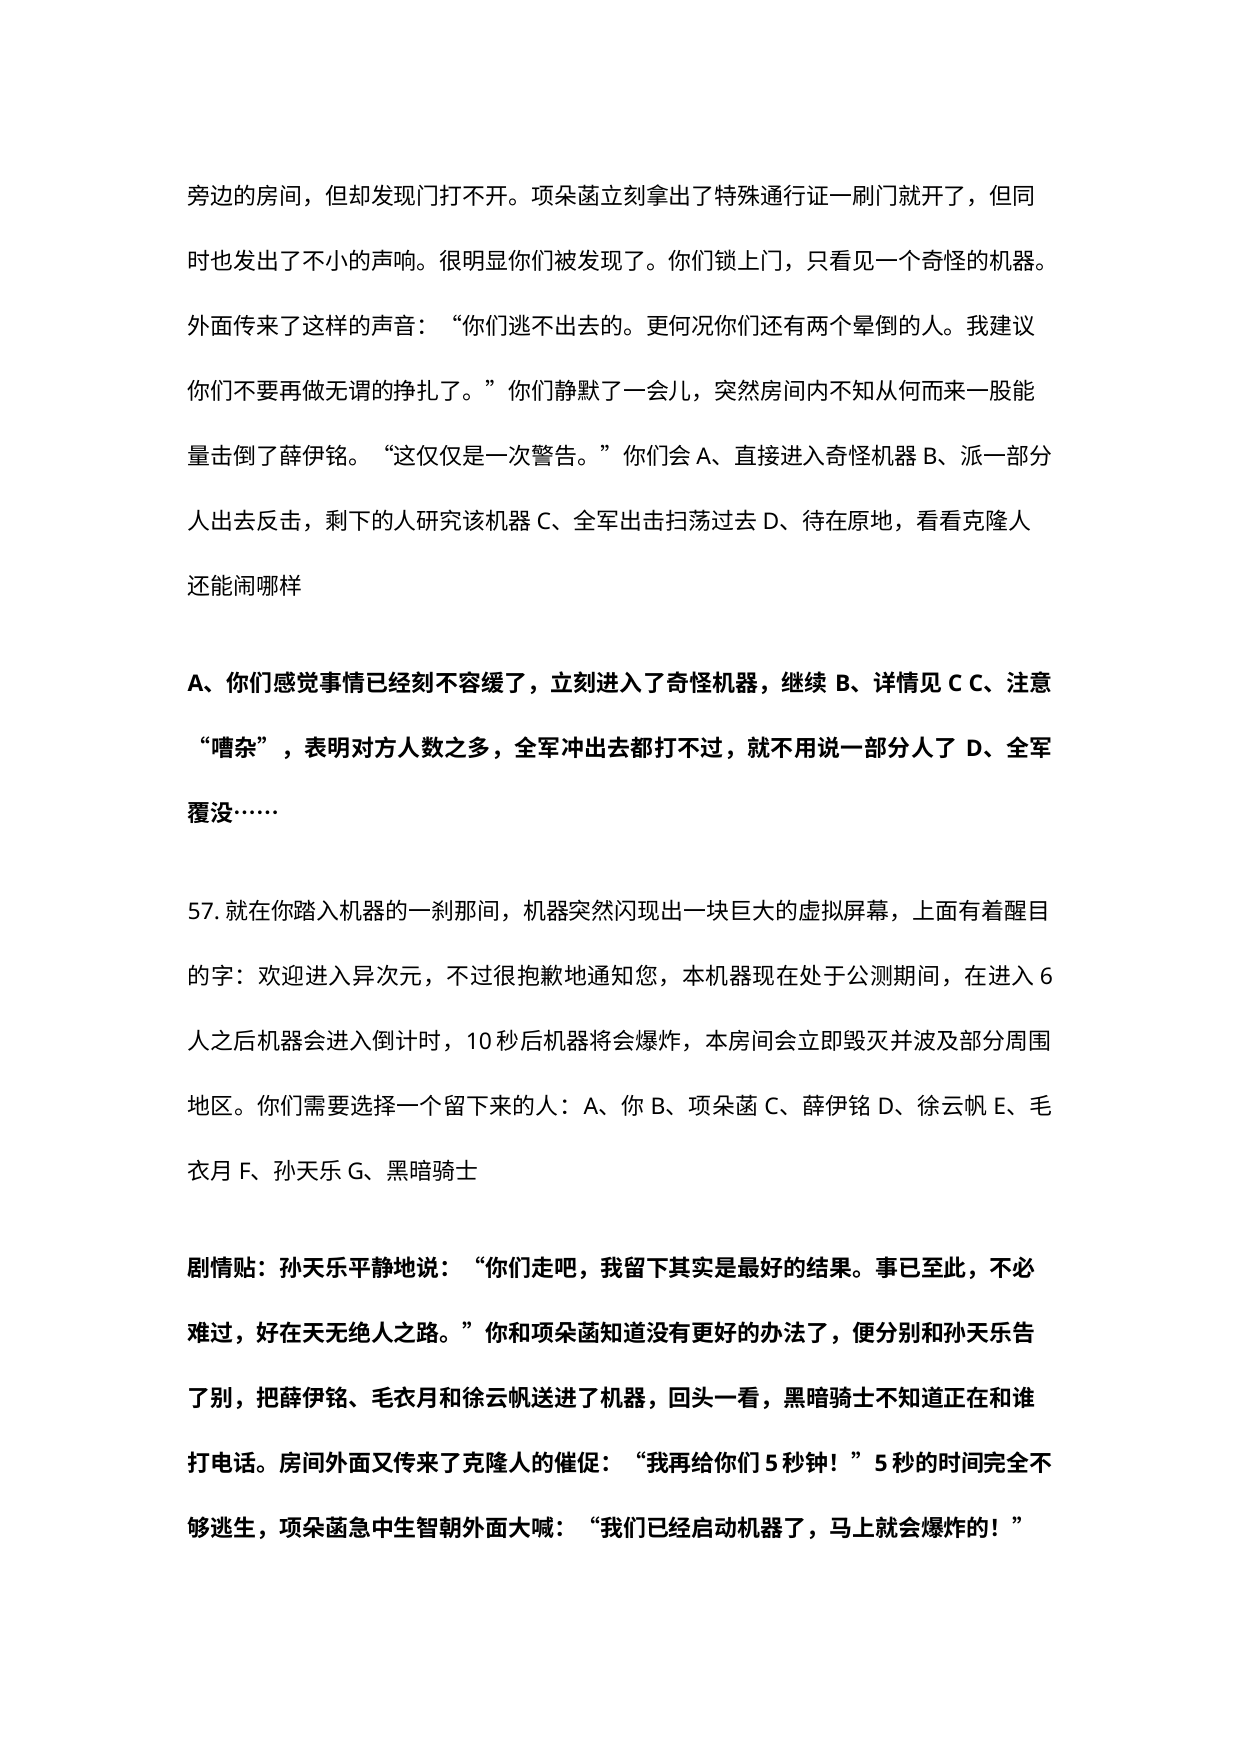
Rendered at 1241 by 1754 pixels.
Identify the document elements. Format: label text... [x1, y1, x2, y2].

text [187, 1234, 1053, 1559]
text A、你们感觉事情已经刻不容缓了，立刻进入了奇怪机器，继续 B、详情见C C、注意“嘈杂”，表明对方人数之多，全军冲出去都打不过，就不用说一部分人了 D、全军覆没…… [187, 649, 1053, 844]
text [187, 162, 1053, 617]
text 57. 就在你踏入机器的一刹那间，机器突然闪现出一块巨大的虚拟屏幕，上面有着醒目的字：欢迎进入异次元，不过很抱歉地通知您，本机器现在处于公测期间，在进入6人之后机器会进入倒计时，10秒后机器将会爆炸，本房间会立即毁灭并波及部分周围地区。你们需要选择一个留下来的人：A、你 B、项朵菡 C、薛伊铭 D、徐云帆 E、毛衣月 F、孙天乐 G、黑暗骑士 [187, 877, 1053, 1202]
